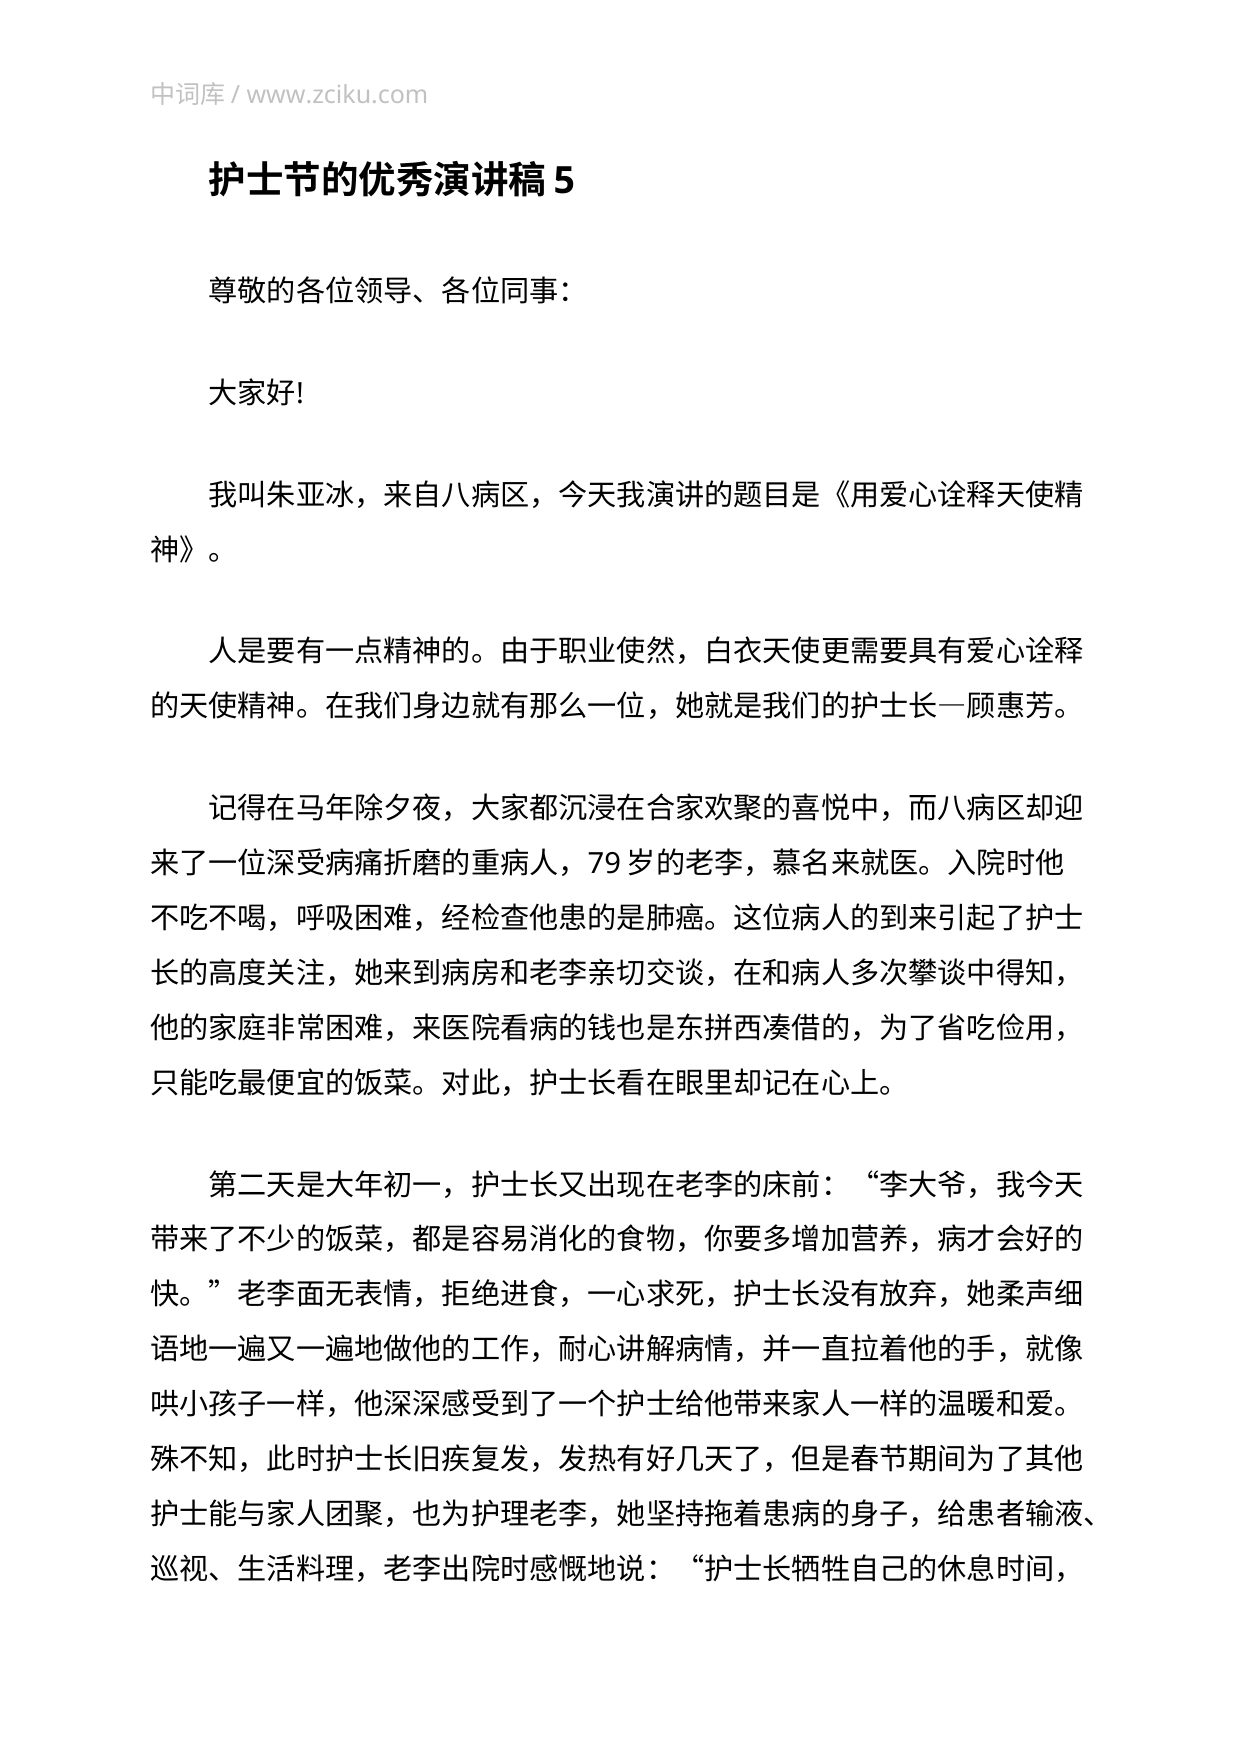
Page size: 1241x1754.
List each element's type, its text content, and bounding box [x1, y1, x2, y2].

text 大家好! [150, 369, 1090, 412]
text 我叫朱亚冰，来自八病区，今天我演讲的题目是《用爱心诠释天使精神》。 [150, 471, 1090, 568]
text 尊敬的各位领导、各位同事： [150, 268, 1090, 310]
text 人是要有一点精神的。由于职业使然，白衣天使更需要具有爱心诠释的天使精神。在我们身边就有那么一位，她就是我们的护士长—顾惠芳。 [150, 628, 1090, 725]
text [150, 1161, 1090, 1588]
text 记得在马年除夕夜，大家都沉浸在合家欢聚的喜悦中，而八病区却迎来了一位深受病痛折磨的重病人，79岁的老李，慕名来就医。入院时他不吃不喝，呼吸困难，经检查他患的是肺癌。这位病人的到来引起了护士长的高度关注，她来到病房和老李亲切交谈，在和病人多次攀谈中得知，他的家庭非常困难，来医院看病的钱也是东拼西凑借的，为了省吃俭用，只能吃最便宜的饭菜。对此，护士长看在眼里却记在心上。 [150, 785, 1090, 1102]
text 护士节的优秀演讲稿5 [150, 150, 1090, 204]
